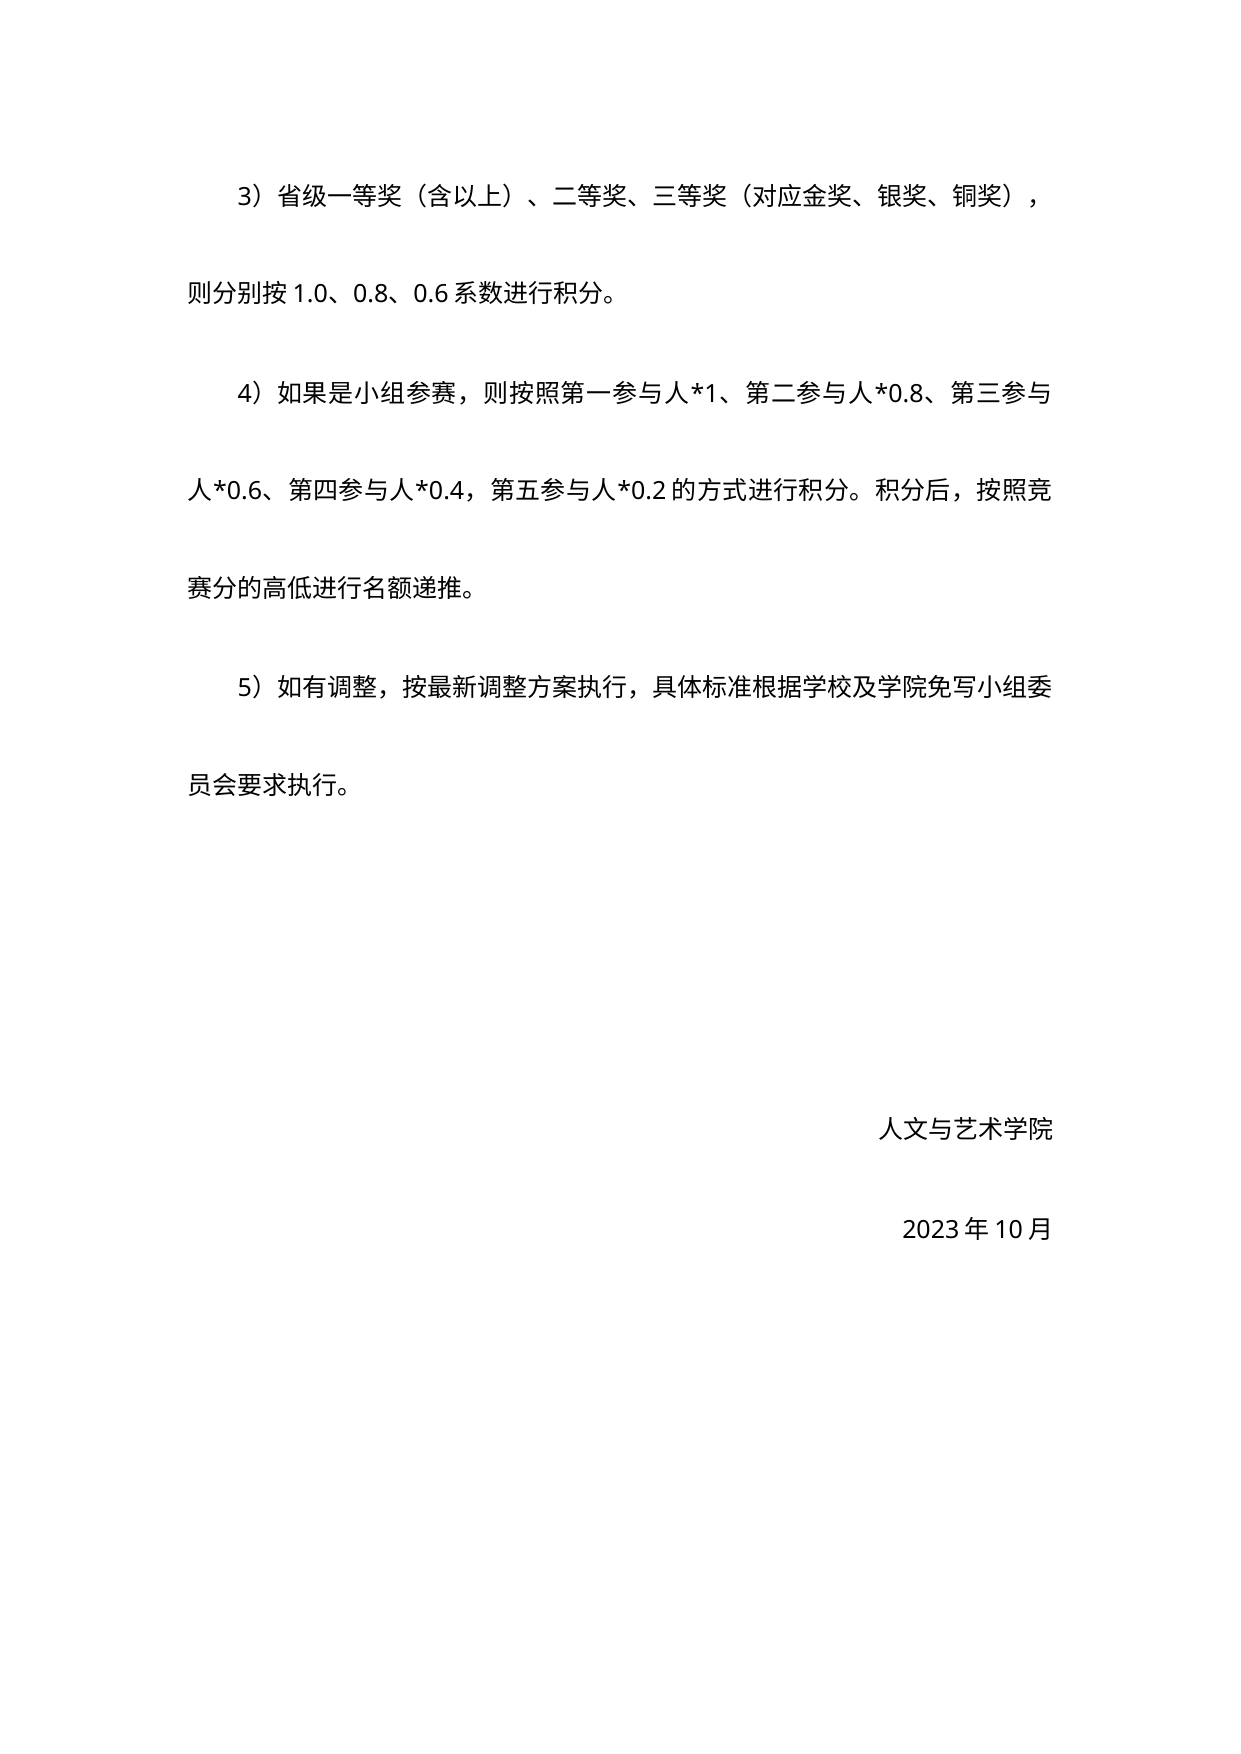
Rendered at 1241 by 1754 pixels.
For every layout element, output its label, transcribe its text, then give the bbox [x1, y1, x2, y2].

list 如果是小组参赛，则按照第一参与人*1、第二参与人*0.8、第三参与人*0.6、第四参与人*0.4，第五参与人*0.2的方式进行积分。积分后，按照竞赛分的高低进行名额递推。 [187, 359, 1053, 619]
list 如有调整，按最新调整方案执行，具体标准根据学校及学院免写小组委员会要求执行。 [187, 653, 1053, 816]
text 人文与艺术学院 [187, 1095, 1053, 1160]
text 2023年10月 [187, 1195, 1053, 1260]
list 省级一等奖（含以上）、二等奖、三等奖（对应金奖、银奖、铜奖），则分别按1.0、0.8、0.6系数进行积分。 [187, 162, 1053, 324]
